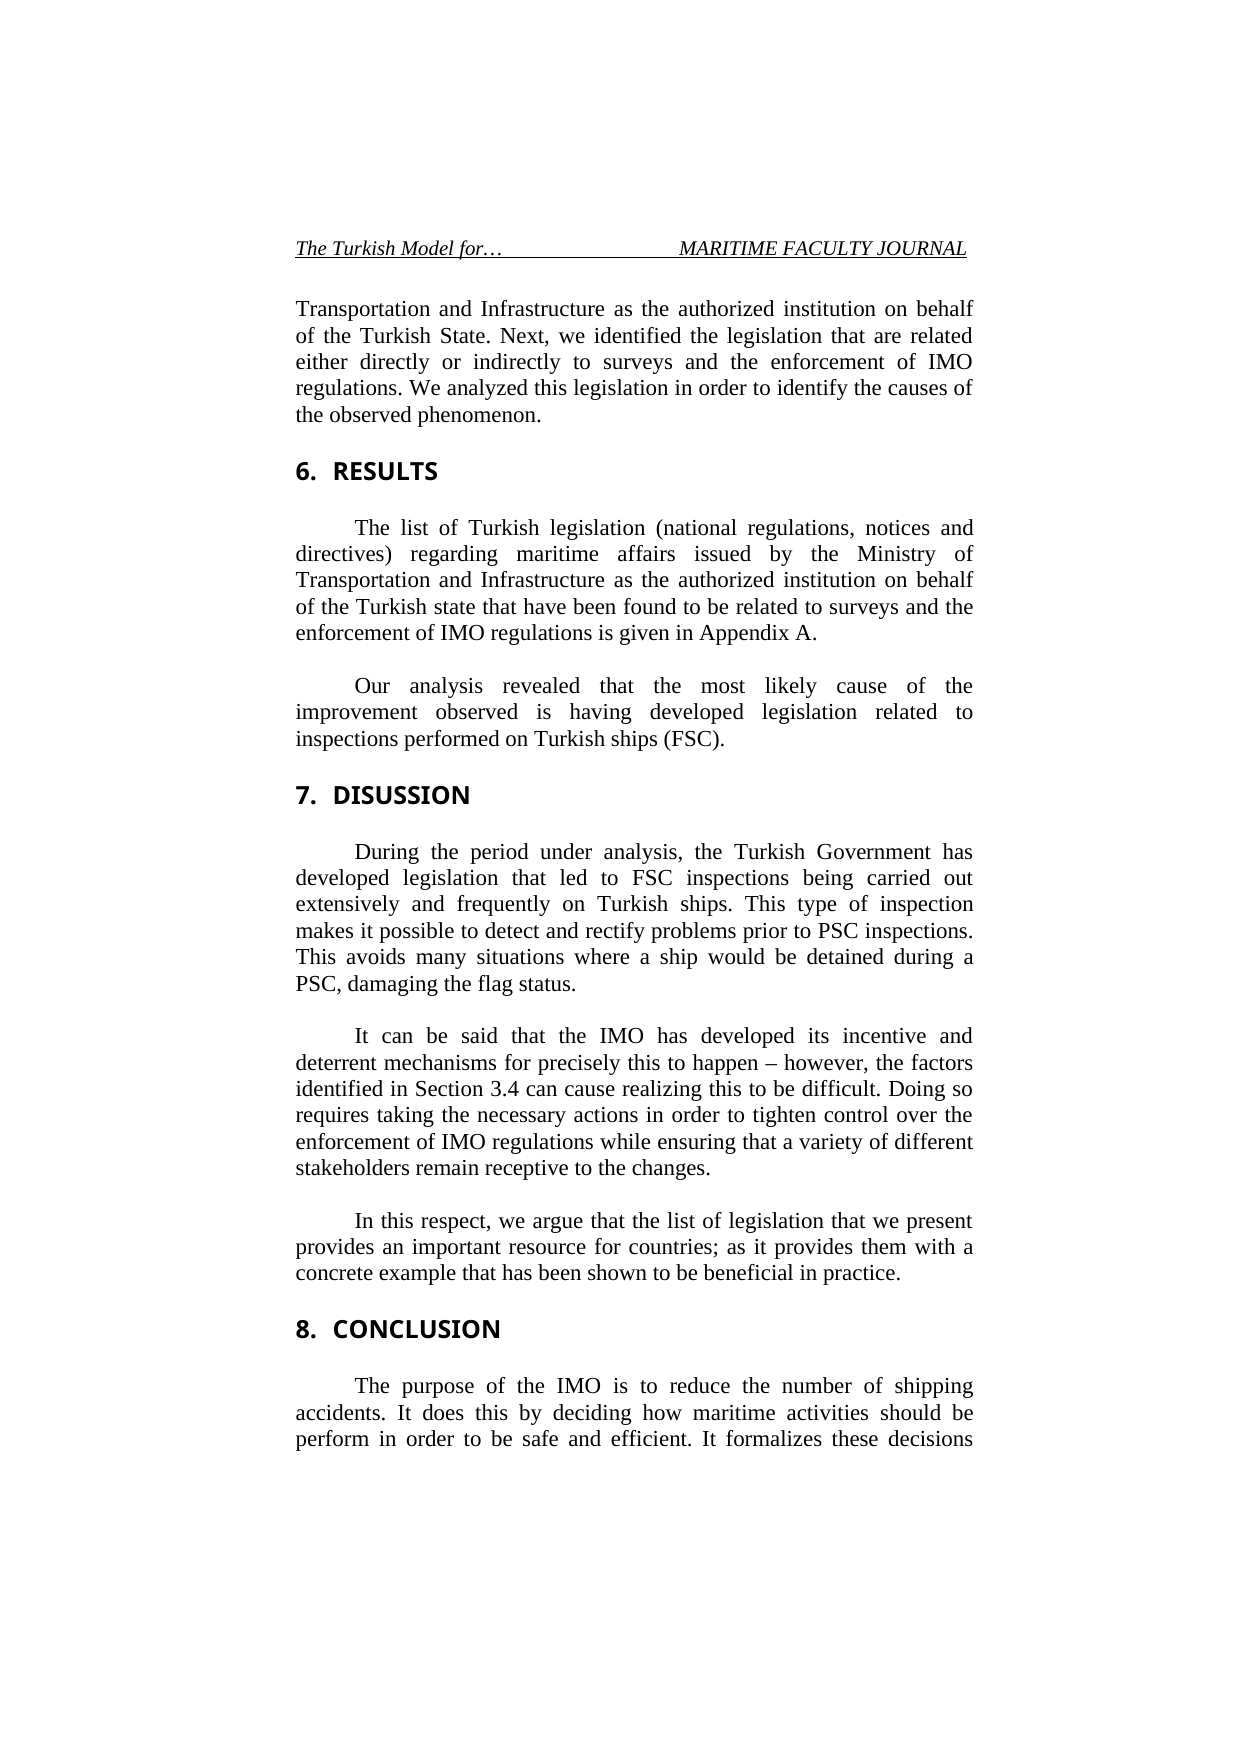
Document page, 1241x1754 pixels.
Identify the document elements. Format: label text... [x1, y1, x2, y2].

text During the period under analysis, the Turkish Government has developed legislation that led to FSC inspections being carried out extensively and frequently on Turkish ships. This type of inspection makes it possible to detect and rectify problems prior to PSC inspections. This avoids many situations where a ship would be detained during a PSC, damaging the flag status. [295, 838, 974, 996]
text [295, 1373, 974, 1452]
text Our analysis revealed that the most likely cause of the improvement observed is having developed legislation related to inspections performed on Turkish ships (FSC). [295, 672, 974, 751]
subtitle Results [295, 453, 974, 487]
text The list of Turkish legislation (national regulations, notices and directives) regarding maritime affairs issued by the Ministry of Transportation and Infrastructure as the authorized institution on behalf of the Turkish state that have been found to be related to surveys and the enforcement of IMO regulations is given in Appendix A. [295, 514, 974, 646]
text It can be said that the IMO has developed its incentive and deterrent mechanisms for precisely this to happen – however, the factors identified in Section 3.4 can cause realizing this to be difficult. Doing so requires taking the necessary actions in order to tighten control over the enforcement of IMO regulations while ensuring that a variety of different stakeholders remain receptive to the changes. [295, 1022, 974, 1180]
text In this respect, we argue that the list of legislation that we present provides an important resource for countries; as it provides them with a concrete example that has been shown to be beneficial in practice. [295, 1207, 974, 1286]
subtitle Conclusion [295, 1312, 974, 1346]
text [295, 295, 974, 427]
subtitle Disussion [295, 777, 974, 811]
